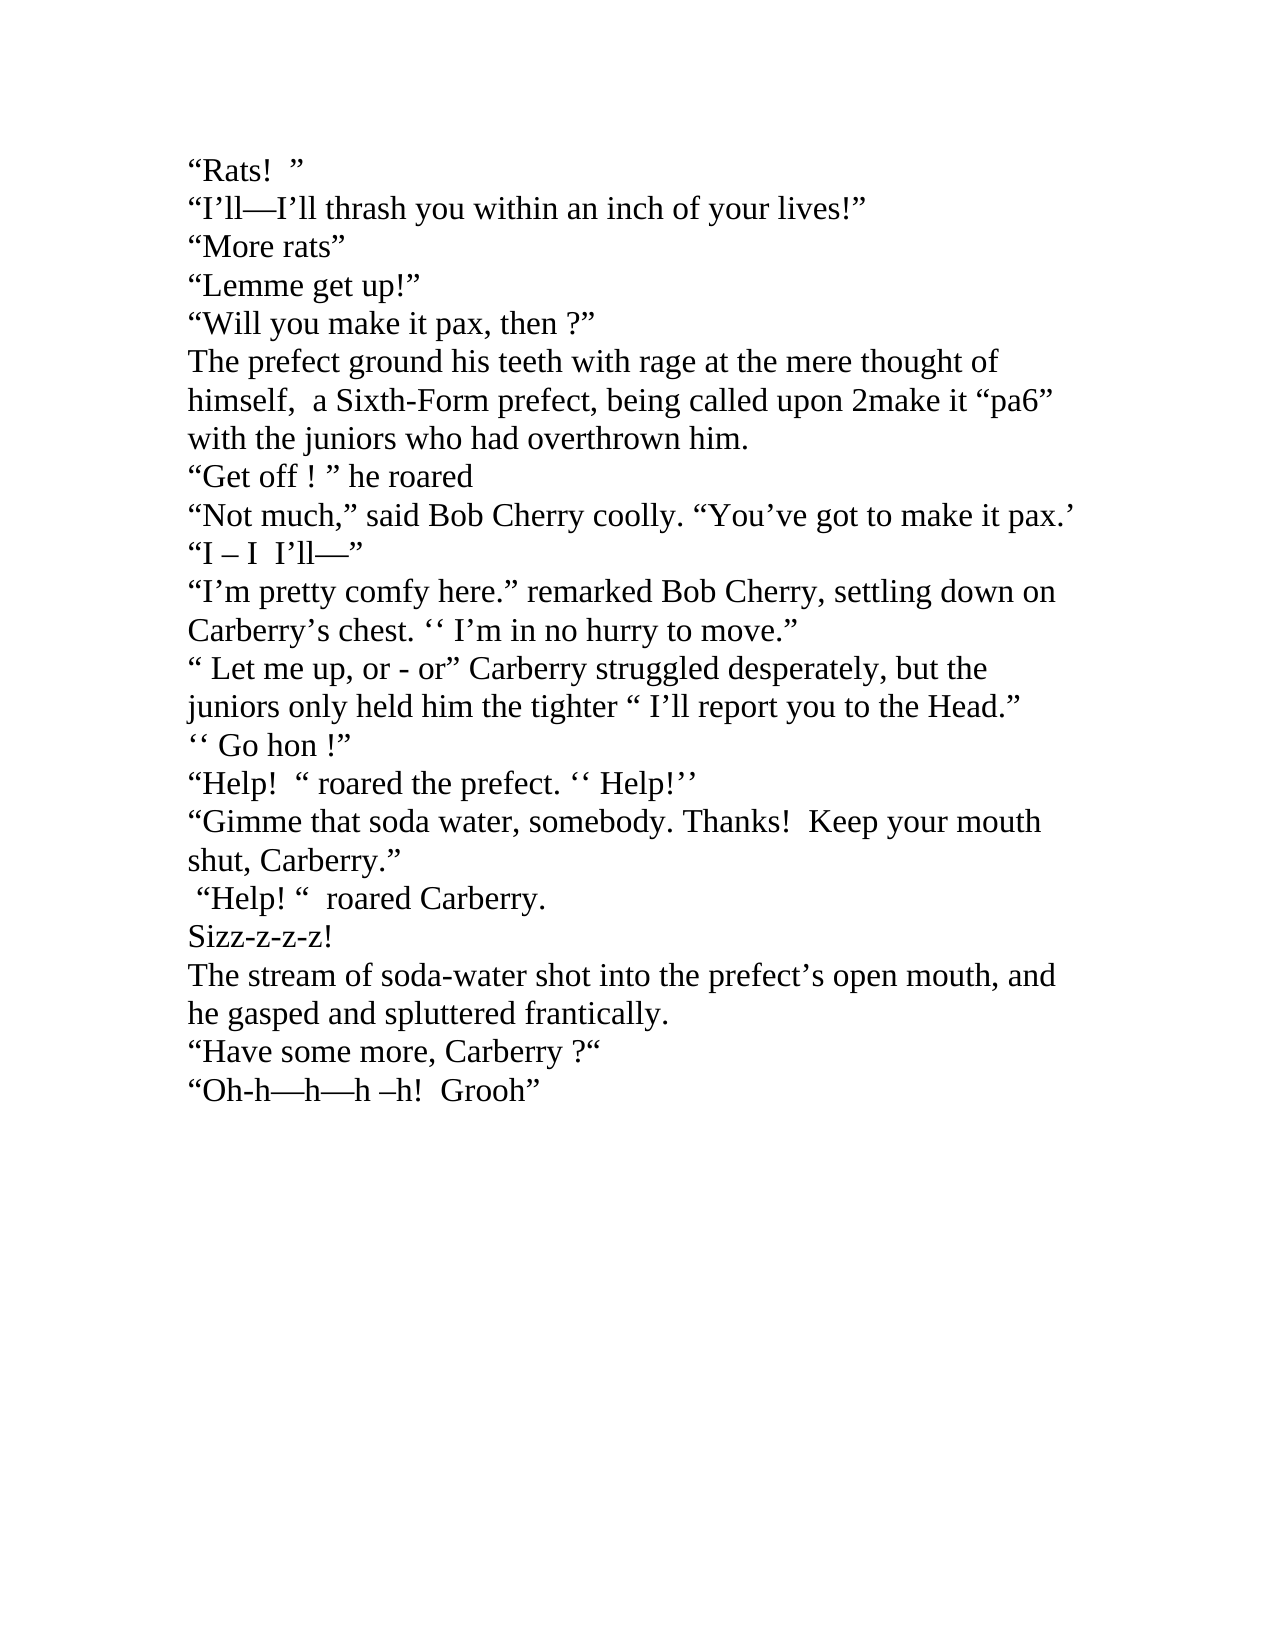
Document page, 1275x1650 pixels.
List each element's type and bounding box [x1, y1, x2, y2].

text [187, 150, 1087, 1108]
